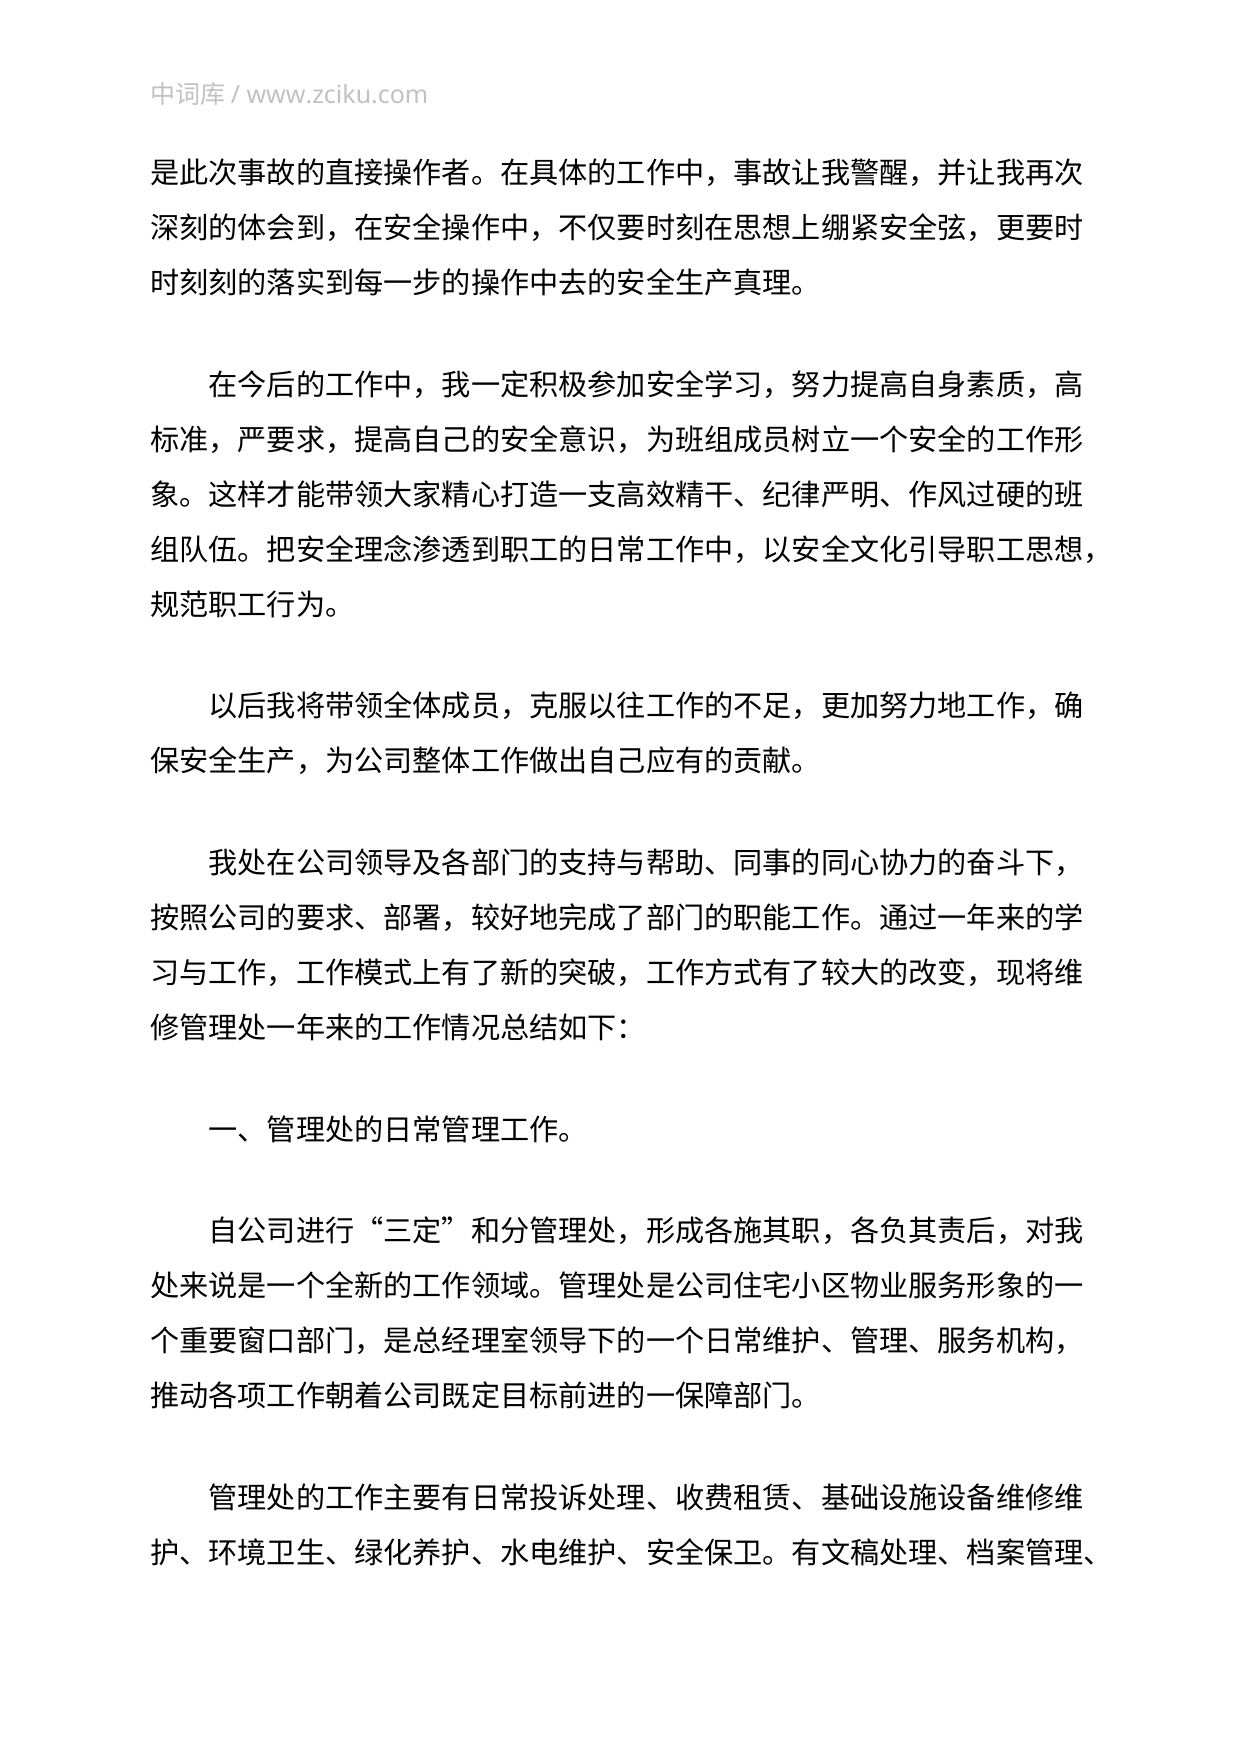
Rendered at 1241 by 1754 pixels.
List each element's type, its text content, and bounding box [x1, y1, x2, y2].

text 以后我将带领全体成员，克服以往工作的不足，更加努力地工作，确保安全生产，为公司整体工作做出自己应有的贡献。 [150, 683, 1090, 780]
text 在今后的工作中，我一定积极参加安全学习，努力提高自身素质，高标准，严要求，提高自己的安全意识，为班组成员树立一个安全的工作形象。这样才能带领大家精心打造一支高效精干、纪律严明、作风过硬的班组队伍。把安全理念渗透到职工的日常工作中，以安全文化引导职工思想，规范职工行为。 [150, 362, 1090, 623]
text 我处在公司领导及各部门的支持与帮助、同事的同心协力的奋斗下，按照公司的要求、部署，较好地完成了部门的职能工作。通过一年来的学习与工作，工作模式上有了新的突破，工作方式有了较大的改变，现将维修管理处一年来的工作情况总结如下： [150, 839, 1090, 1047]
text 自公司进行“三定”和分管理处，形成各施其职，各负其责后，对我处来说是一个全新的工作领域。管理处是公司住宅小区物业服务形象的一个重要窗口部门，是总经理室领导下的一个日常维护、管理、服务机构，推动各项工作朝着公司既定目标前进的一保障部门。 [150, 1208, 1090, 1415]
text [150, 150, 1090, 302]
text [150, 1474, 1090, 1571]
text 一、管理处的日常管理工作。 [150, 1106, 1090, 1148]
